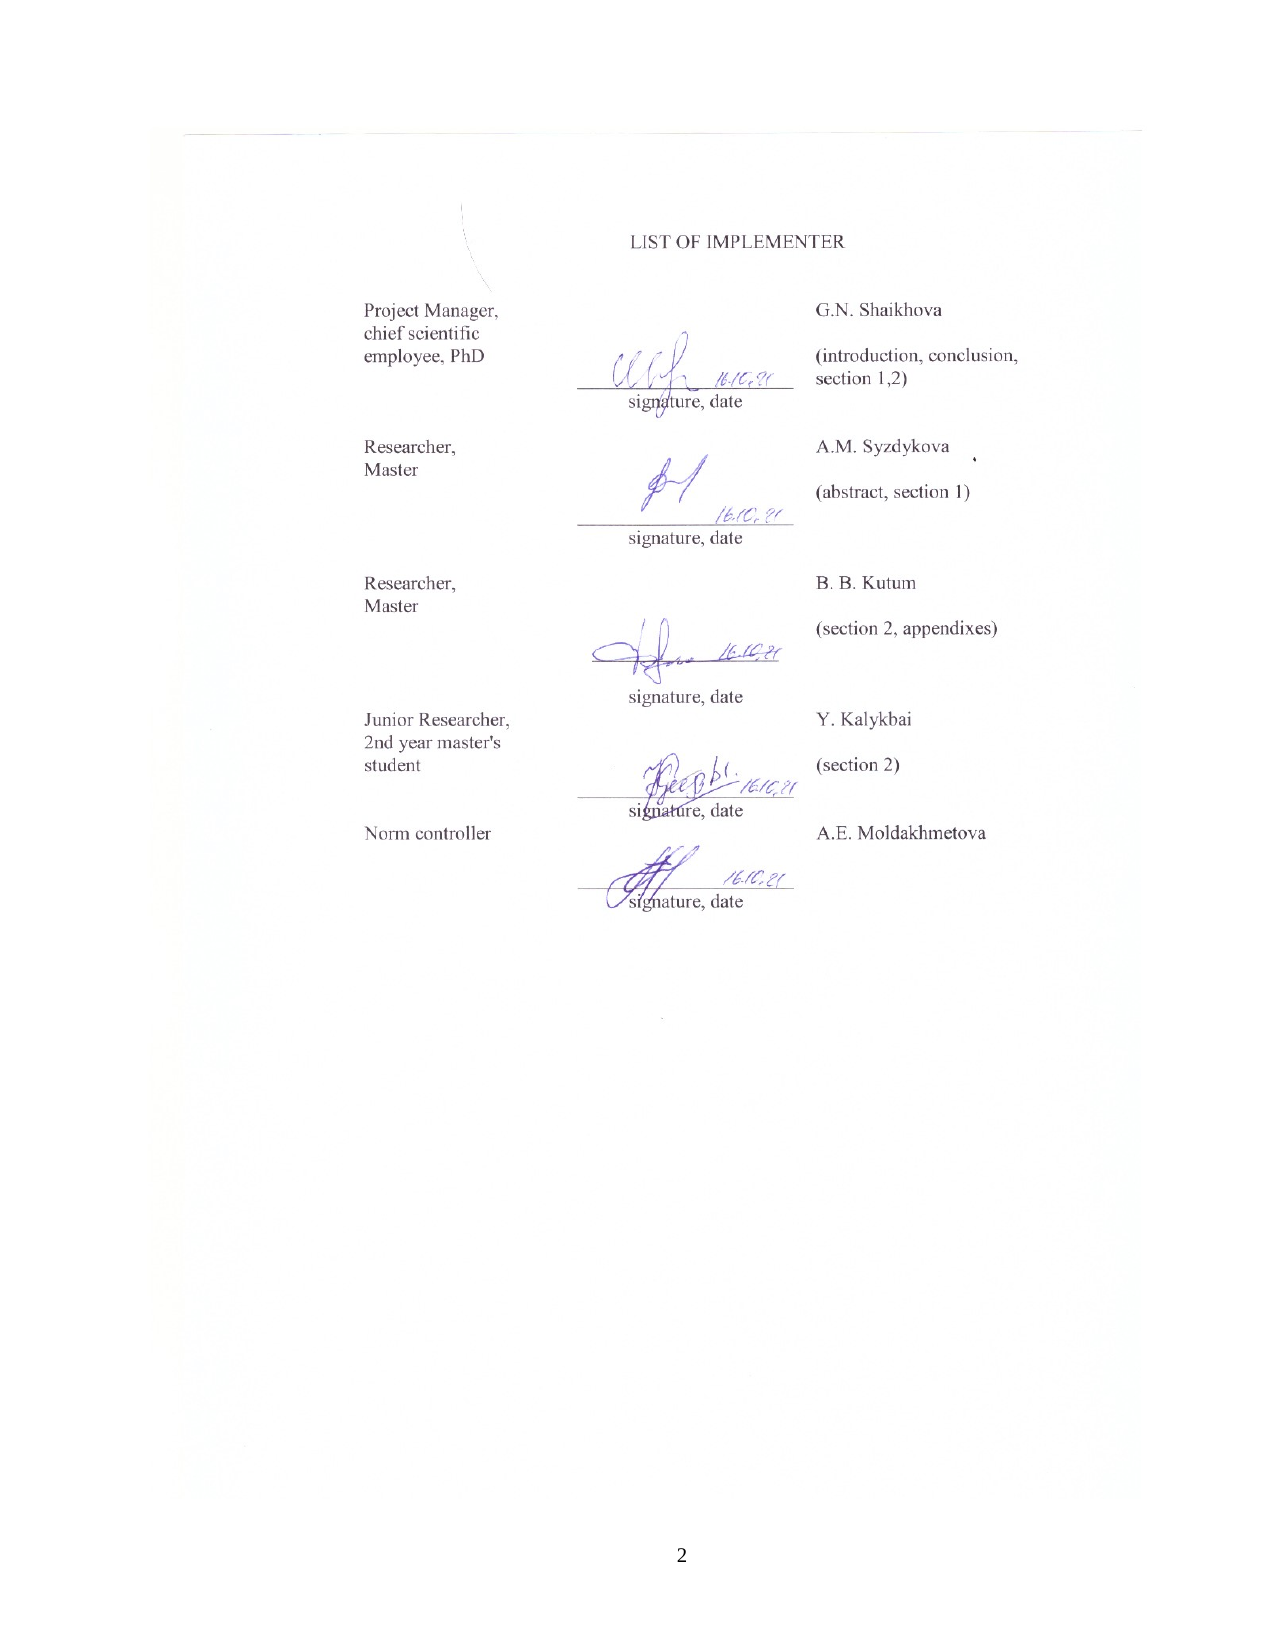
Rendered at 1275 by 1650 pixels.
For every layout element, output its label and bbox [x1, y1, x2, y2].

picture [140, 118, 1150, 1507]
